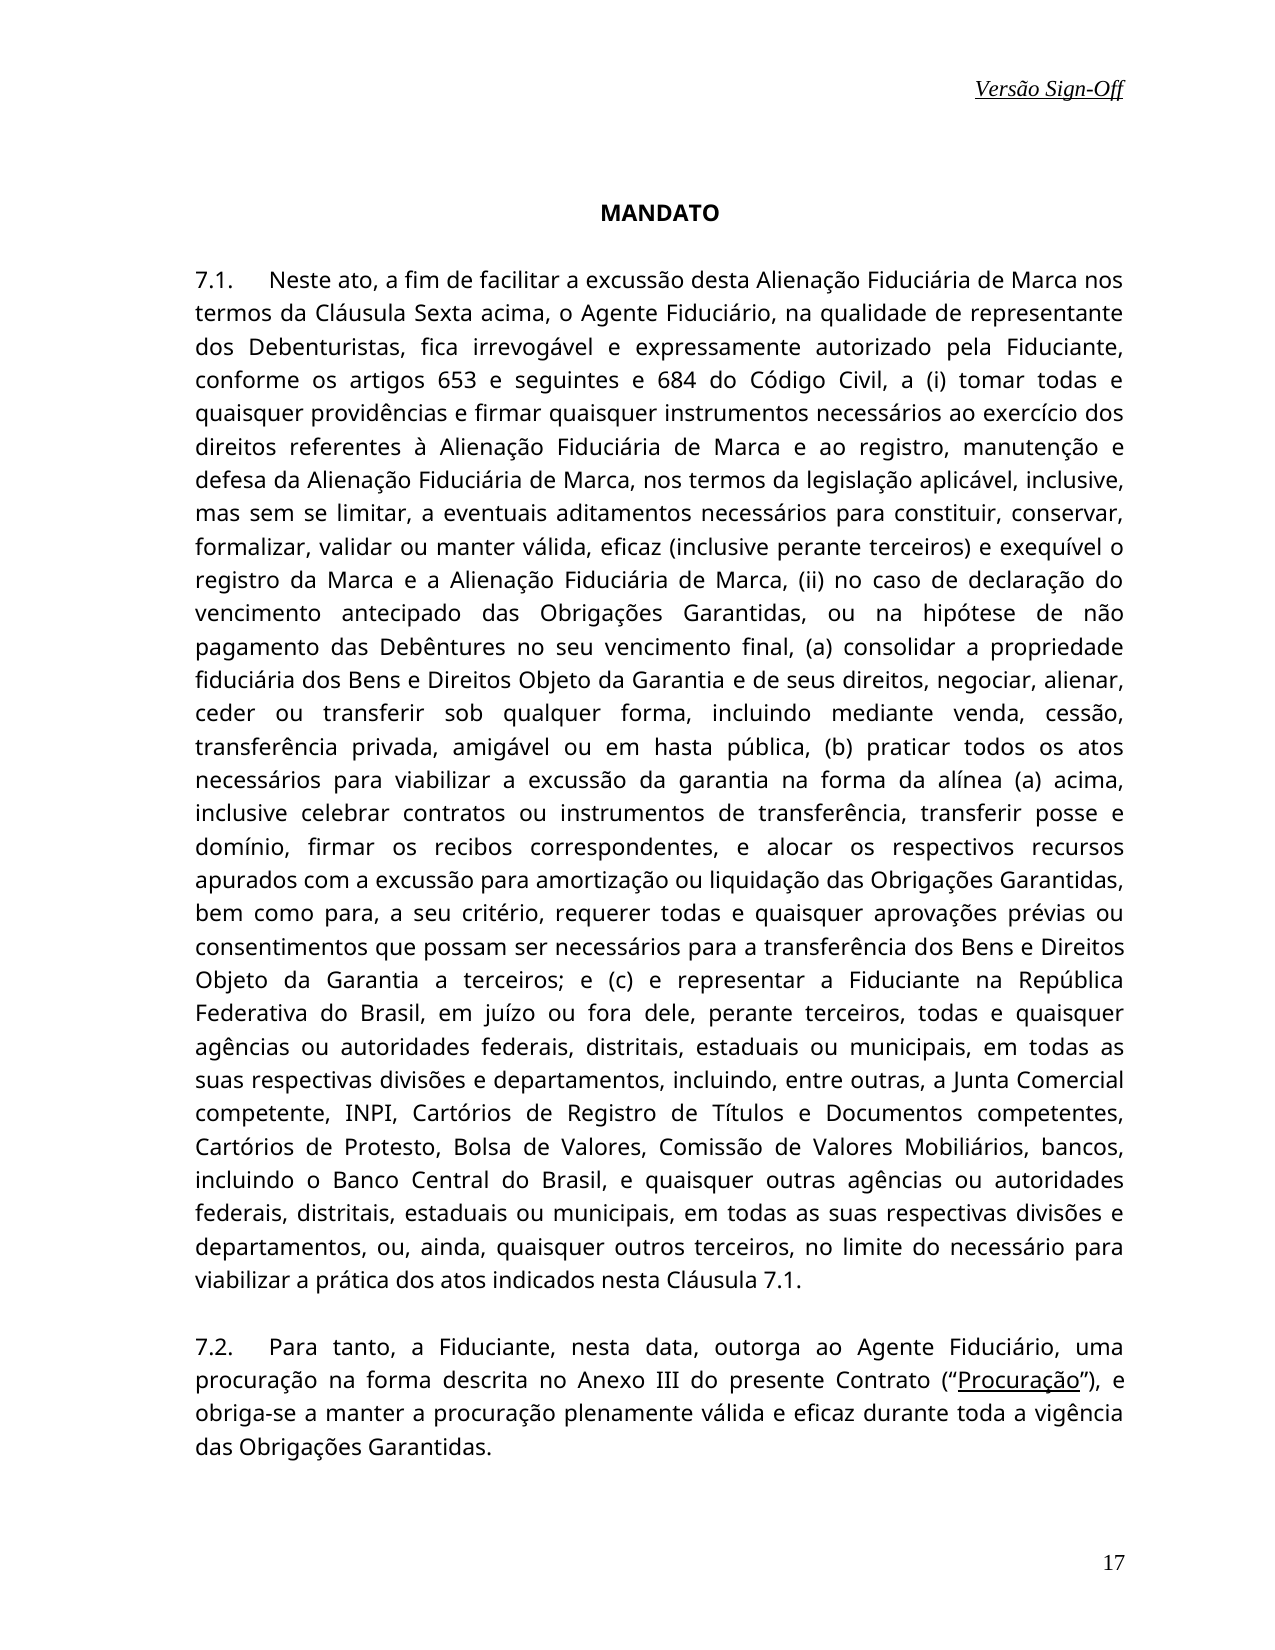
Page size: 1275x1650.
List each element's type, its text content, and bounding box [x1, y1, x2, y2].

list Para tanto, a Fiduciante, nesta data, outorga ao Agente Fiduciário, uma procuração na forma descrita no Anexo III do presente Contrato (“Procuração”), e obriga-se a manter a procuração plenamente válida e eficaz durante toda a vigência das Obrigações Garantidas. [195, 1328, 1125, 1462]
text MANDATO [195, 195, 1125, 228]
list Neste ato, a fim de facilitar a excussão desta Alienação Fiduciária de Marca nos termos da Cláusula Sexta acima, o Agente Fiduciário, na qualidade de representante dos Debenturistas, fica irrevogável e expressamente autorizado pela Fiduciante, conforme os artigos 653 e seguintes e 684 do Código Civil, a (i) tomar todas e quaisquer providências e firmar quaisquer instrumentos necessários ao exercício dos direitos referentes à Alienação Fiduciária de Marca e ao registro, manutenção e defesa da Alienação Fiduciária de Marca, nos termos da legislação aplicável, inclusive, mas sem se limitar, a eventuais aditamentos necessários para constituir, conservar, formalizar, validar ou manter válida, eficaz (inclusive perante terceiros) e exequível o registro da Marca e a Alienação Fiduciária de Marca, (ii) no caso de declaração do vencimento antecipado das Obrigações Garantidas, ou na hipótese de não pagamento das Debêntures no seu vencimento final, (a) consolidar a propriedade fiduciária dos Bens e Direitos Objeto da Garantia e de seus direitos, negociar, alienar, ceder ou transferir sob qualquer forma, incluindo mediante venda, cessão, transferência privada, amigável ou em hasta pública, (b) praticar todos os atos necessários para viabilizar a excussão da garantia na forma da alínea (a) acima, inclusive celebrar contratos ou instrumentos de transferência, transferir posse e domínio, firmar os recibos correspondentes, e alocar os respectivos recursos apurados com a excussão para amortização ou liquidação das Obrigações Garantidas, bem como para, a seu critério, requerer todas e quaisquer aprovações prévias ou consentimentos que possam ser necessários para a transferência dos Bens e Direitos Objeto da Garantia a terceiros; e (c) e representar a Fiduciante na República Federativa do Brasil, em juízo ou fora dele, perante terceiros, todas e quaisquer agências ou autoridades federais, distritais, estaduais ou municipais, em todas as suas respectivas divisões e departamentos, incluindo, entre outras, a Junta Comercial competente, INPI, Cartórios de Registro de Títulos e Documentos competentes, Cartórios de Protesto, Bolsa de Valores, Comissão de Valores Mobiliários, bancos, incluindo o Banco Central do Brasil, e quaisquer outras agências ou autoridades federais, distritais, estaduais ou municipais, em todas as suas respectivas divisões e departamentos, ou, ainda, quaisquer outros terceiros, no limite do necessário para viabilizar a prática dos atos indicados nesta Cláusula 7.1. [195, 262, 1125, 1295]
